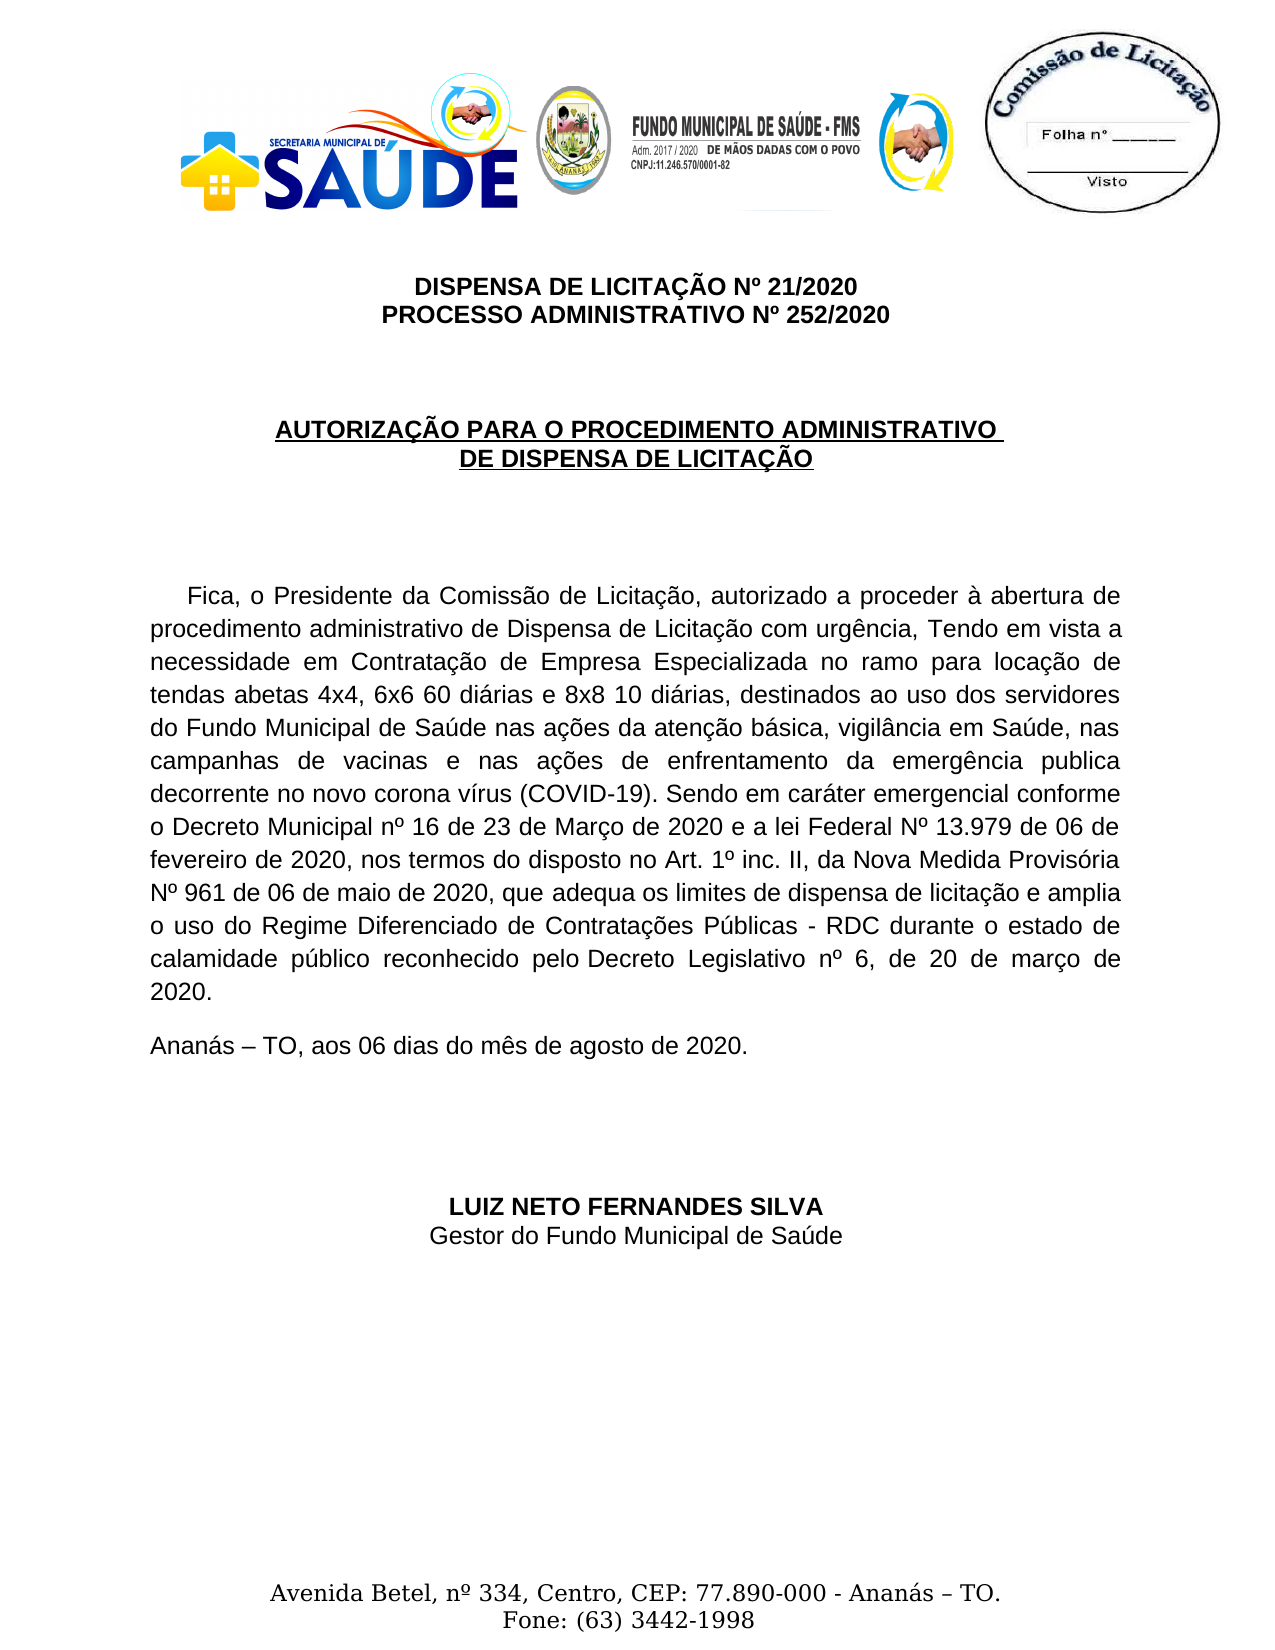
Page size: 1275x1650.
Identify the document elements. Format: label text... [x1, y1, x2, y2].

picture [180, 73, 528, 211]
text Ananás – TO, aos 06 dias do mês de agosto de 2020. [150, 1031, 1122, 1059]
text AUTORIZAÇÃO PARA O PROCEDIMENTO ADMINISTRATIVO [150, 416, 1122, 444]
picture [976, 29, 1228, 219]
text Gestor do Fundo Municipal de Saúde [150, 1221, 1122, 1250]
text DE DISPENSA DE LICITAÇÃO [150, 444, 1122, 473]
text PROCESSO ADMINISTRATIVO Nº 252/2020 [150, 301, 1122, 329]
text Fica, o Presidente da Comissão de Licitação, autorizado a proceder à abertura de procedimento administrativo de Dispensa de Licitação com urgência, Tendo em vista a necessidade em Contratação de Empresa Especializada no ramo para locação de tendas abetas 4x4, 6x6 60 diárias e 8x8 10 diárias, destinados ao uso dos servidores do Fundo Municipal de Saúde nas ações da atenção básica, vigilância em Saúde, nas campanhas de vacinas e nas ações de enfrentamento da emergência publica decorrente no novo corona vírus (COVID-19). Sendo em caráter emergencial conforme o Decreto Municipal nº 16 de 23 de Março de 2020 e a lei Federal Nº 13.979 de 06 de fevereiro de 2020, nos termos do disposto no Art. 1º inc. II, da Nova Medida Provisória Nº 961 de 06 de maio de 2020, que adequa os limites de dispensa de licitação e amplia o uso do Regime Diferenciado de Contratações Públicas - RDC durante o estado de calamidade público reconhecido pelo Decreto Legislativo nº 6, de 20 de março de 2020. [150, 581, 1122, 911]
text DISPENSA DE LICITAÇÃO Nº 21/2020 [150, 272, 1122, 301]
picture [536, 86, 953, 211]
text LUIZ NETO FERNANDES SILVA [150, 1192, 1122, 1221]
